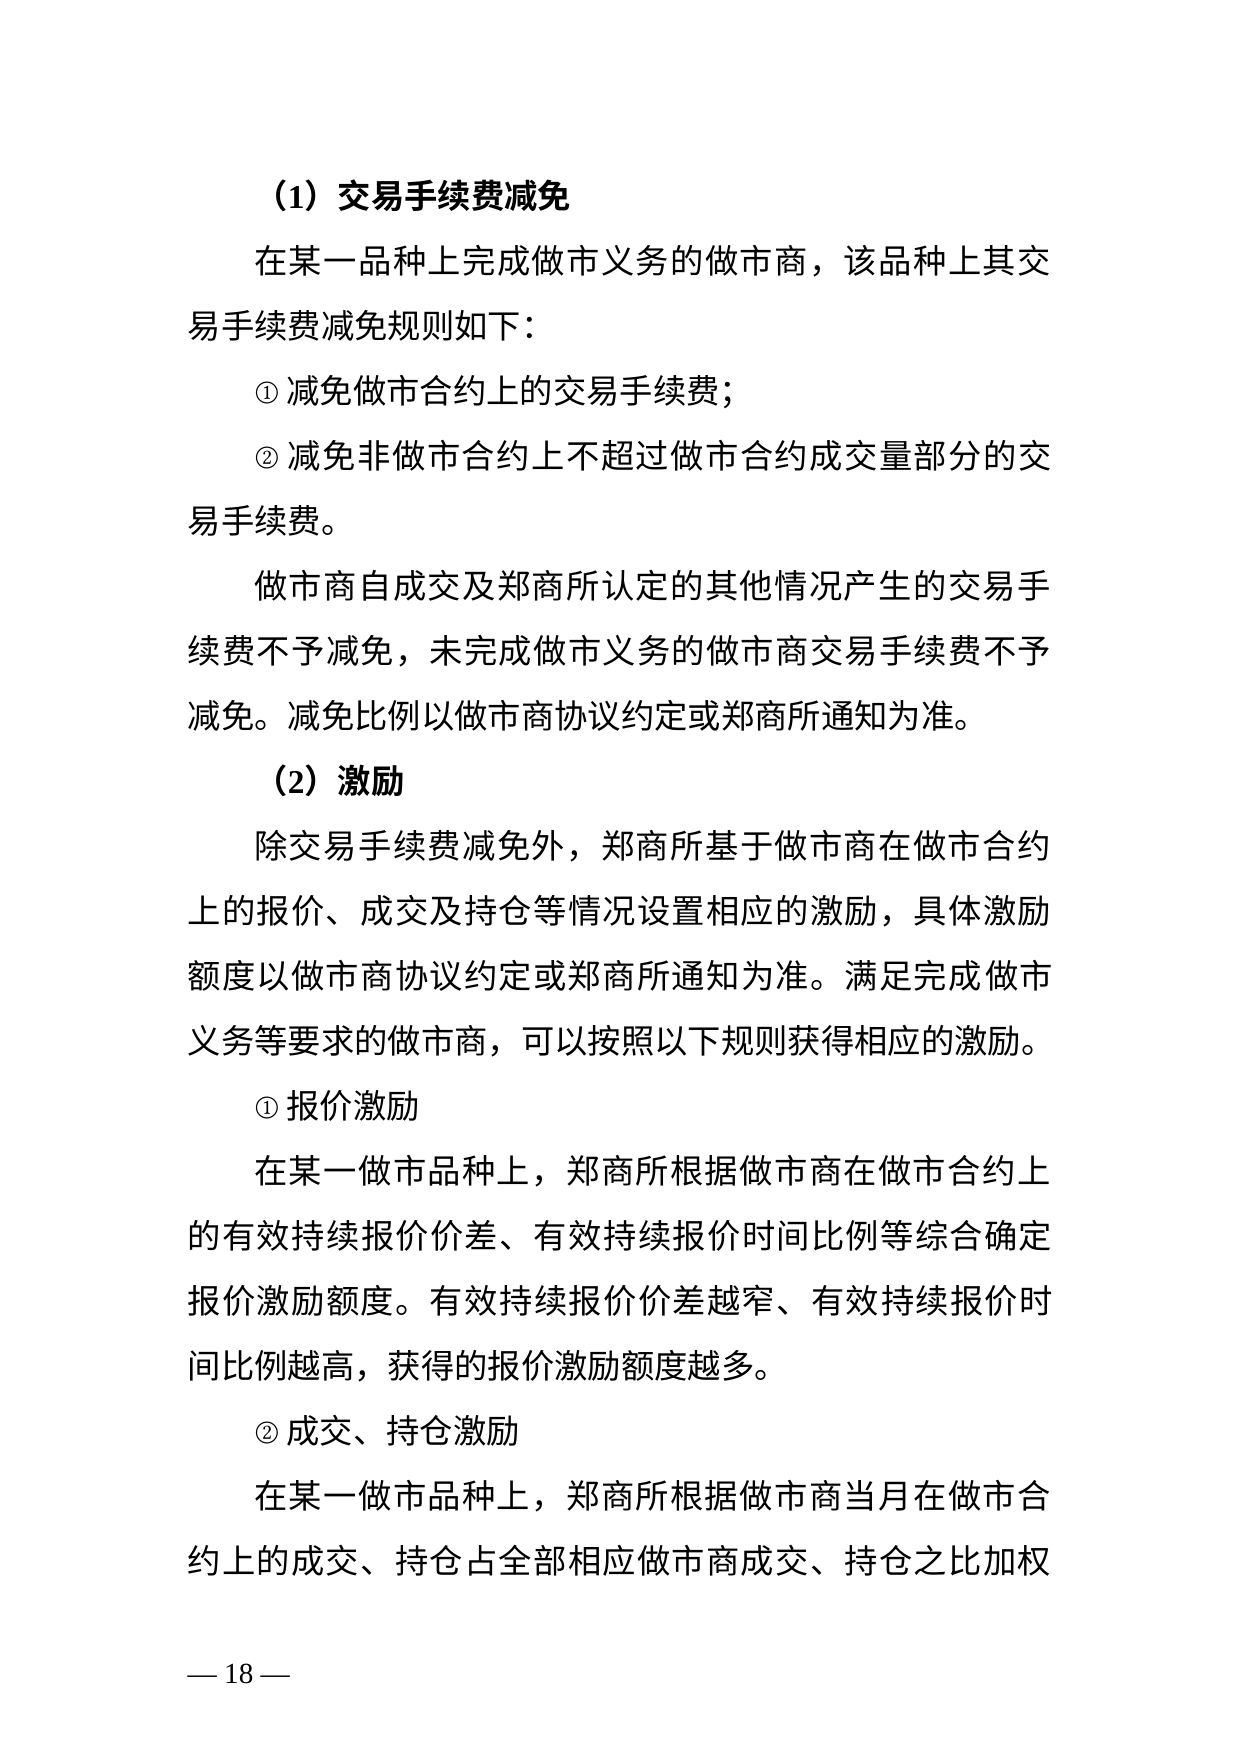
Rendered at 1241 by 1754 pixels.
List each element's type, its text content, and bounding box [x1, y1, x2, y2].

text ①减免做市合约上的交易手续费； [254, 357, 1053, 422]
text 在某一做市品种上，郑商所根据做市商在做市合约上的有效持续报价价差、有效持续报价时间比例等综合确定报价激励额度。有效持续报价价差越窄、有效持续报价时间比例越高，获得的报价激励额度越多。 [187, 1137, 1053, 1397]
text ②成交、持仓激励 [254, 1397, 1053, 1462]
text （2）激励 [254, 747, 1053, 812]
text ②减免非做市合约上不超过做市合约成交量部分的交易手续费。 [187, 422, 1053, 552]
text ①报价激励 [254, 1072, 1053, 1137]
text 做市商自成交及郑商所认定的其他情况产生的交易手续费不予减免，未完成做市义务的做市商交易手续费不予减免。减免比例以做市商协议约定或郑商所通知为准。 [187, 552, 1053, 747]
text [187, 1462, 1053, 1592]
text 除交易手续费减免外，郑商所基于做市商在做市合约上的报价、成交及持仓等情况设置相应的激励，具体激励额度以做市商协议约定或郑商所通知为准。满足完成做市义务等要求的做市商，可以按照以下规则获得相应的激励。 [187, 812, 1053, 1072]
text （1）交易手续费减免 [254, 162, 1053, 227]
text 在某一品种上完成做市义务的做市商，该品种上其交易手续费减免规则如下： [187, 227, 1053, 357]
